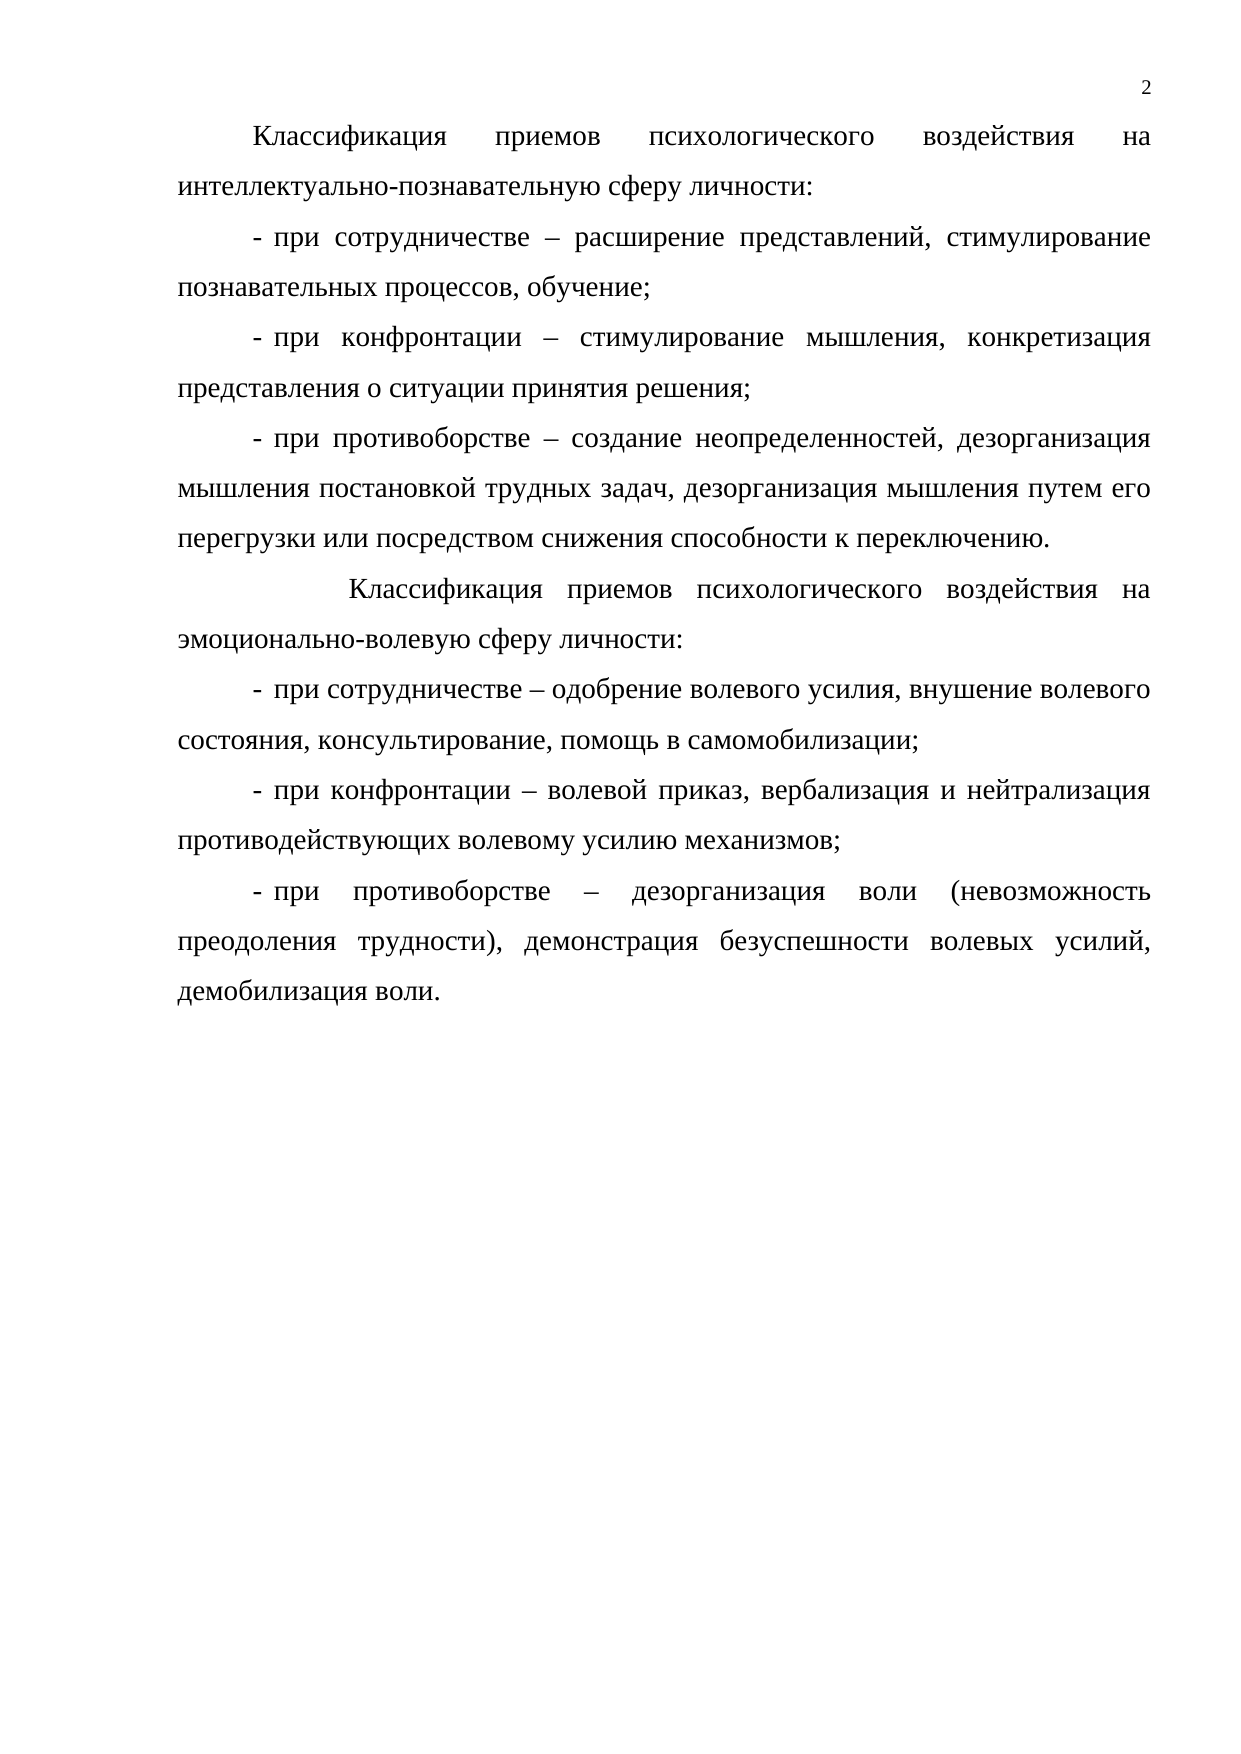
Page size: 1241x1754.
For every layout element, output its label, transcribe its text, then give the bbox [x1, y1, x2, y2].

text Классификация приемов психологического воздействия на эмоционально-волевую сферу личности: [177, 571, 1152, 655]
subtitle Классификация приемов психологического воздействия на интеллектуально-познавательную сферу личности: [177, 118, 1152, 202]
list при противоборстве – дезорганизация воли (невозможность преодоления трудности), демонстрация безуспешности волевых усилий, демобилизация воли. [177, 873, 1152, 1007]
list при сотрудничестве – одобрение волевого усилия, внушение волевого состояния, консультирование, помощь в самомобилизации; [177, 672, 1152, 755]
subtitle при сотрудничестве – расширение представлений, стимулирование познавательных процессов, обучение; [177, 219, 1152, 303]
subtitle при конфронтации – стимулирование мышления, конкретизация представления о ситуации принятия решения; [177, 319, 1152, 403]
list при конфронтации – волевой приказ, вербализация и нейтрализация противодействующих волевому усилию механизмов; [177, 772, 1152, 856]
subtitle при противоборстве – создание неопределенностей, дезорганизация мышления постановкой трудных задач, дезорганизация мышления путем его перегрузки или посредством снижения способности к переключению. [177, 420, 1152, 554]
